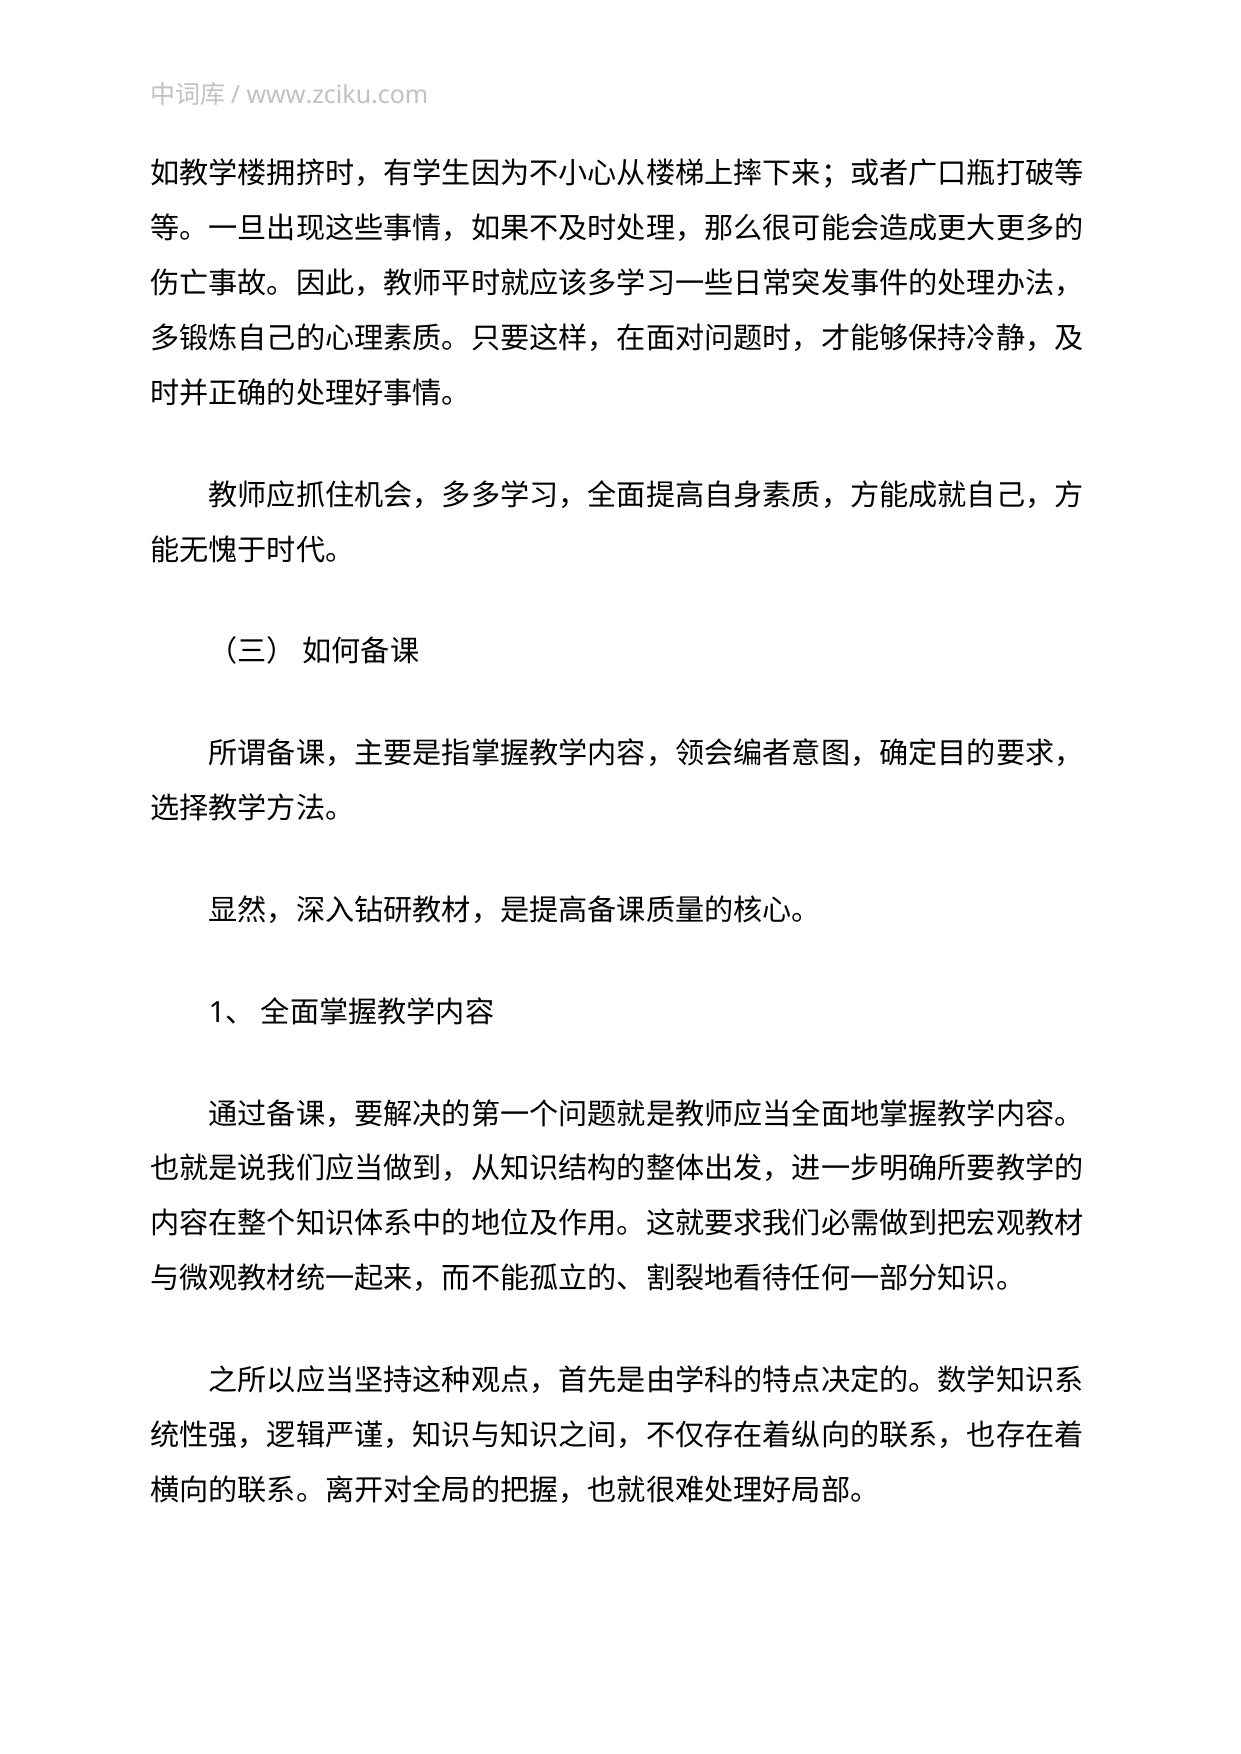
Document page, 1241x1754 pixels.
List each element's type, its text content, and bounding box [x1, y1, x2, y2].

text 所谓备课，主要是指掌握教学内容，领会编者意图，确定目的要求，选择教学方法。 [150, 730, 1090, 827]
text 显然，深入钻研教材，是提高备课质量的核心。 [150, 886, 1090, 929]
text 通过备课，要解决的第一个问题就是教师应当全面地掌握教学内容。也就是说我们应当做到，从知识结构的整体出发，进一步明确所要教学的内容在整个知识体系中的地位及作用。这就要求我们必需做到把宏观教材与微观教材统一起来，而不能孤立的、割裂地看待任何一部分知识。 [150, 1090, 1090, 1297]
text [150, 150, 1090, 412]
text （三） 如何备课 [150, 628, 1090, 670]
text 教师应抓住机会，多多学习，全面提高自身素质，方能成就自己，方能无愧于时代。 [150, 471, 1090, 568]
text 1、 全面掌握教学内容 [150, 988, 1090, 1031]
text 之所以应当坚持这种观点，首先是由学科的特点决定的。数学知识系统性强，逻辑严谨，知识与知识之间，不仅存在着纵向的联系，也存在着横向的联系。离开对全局的把握，也就很难处理好局部。 [150, 1357, 1090, 1509]
